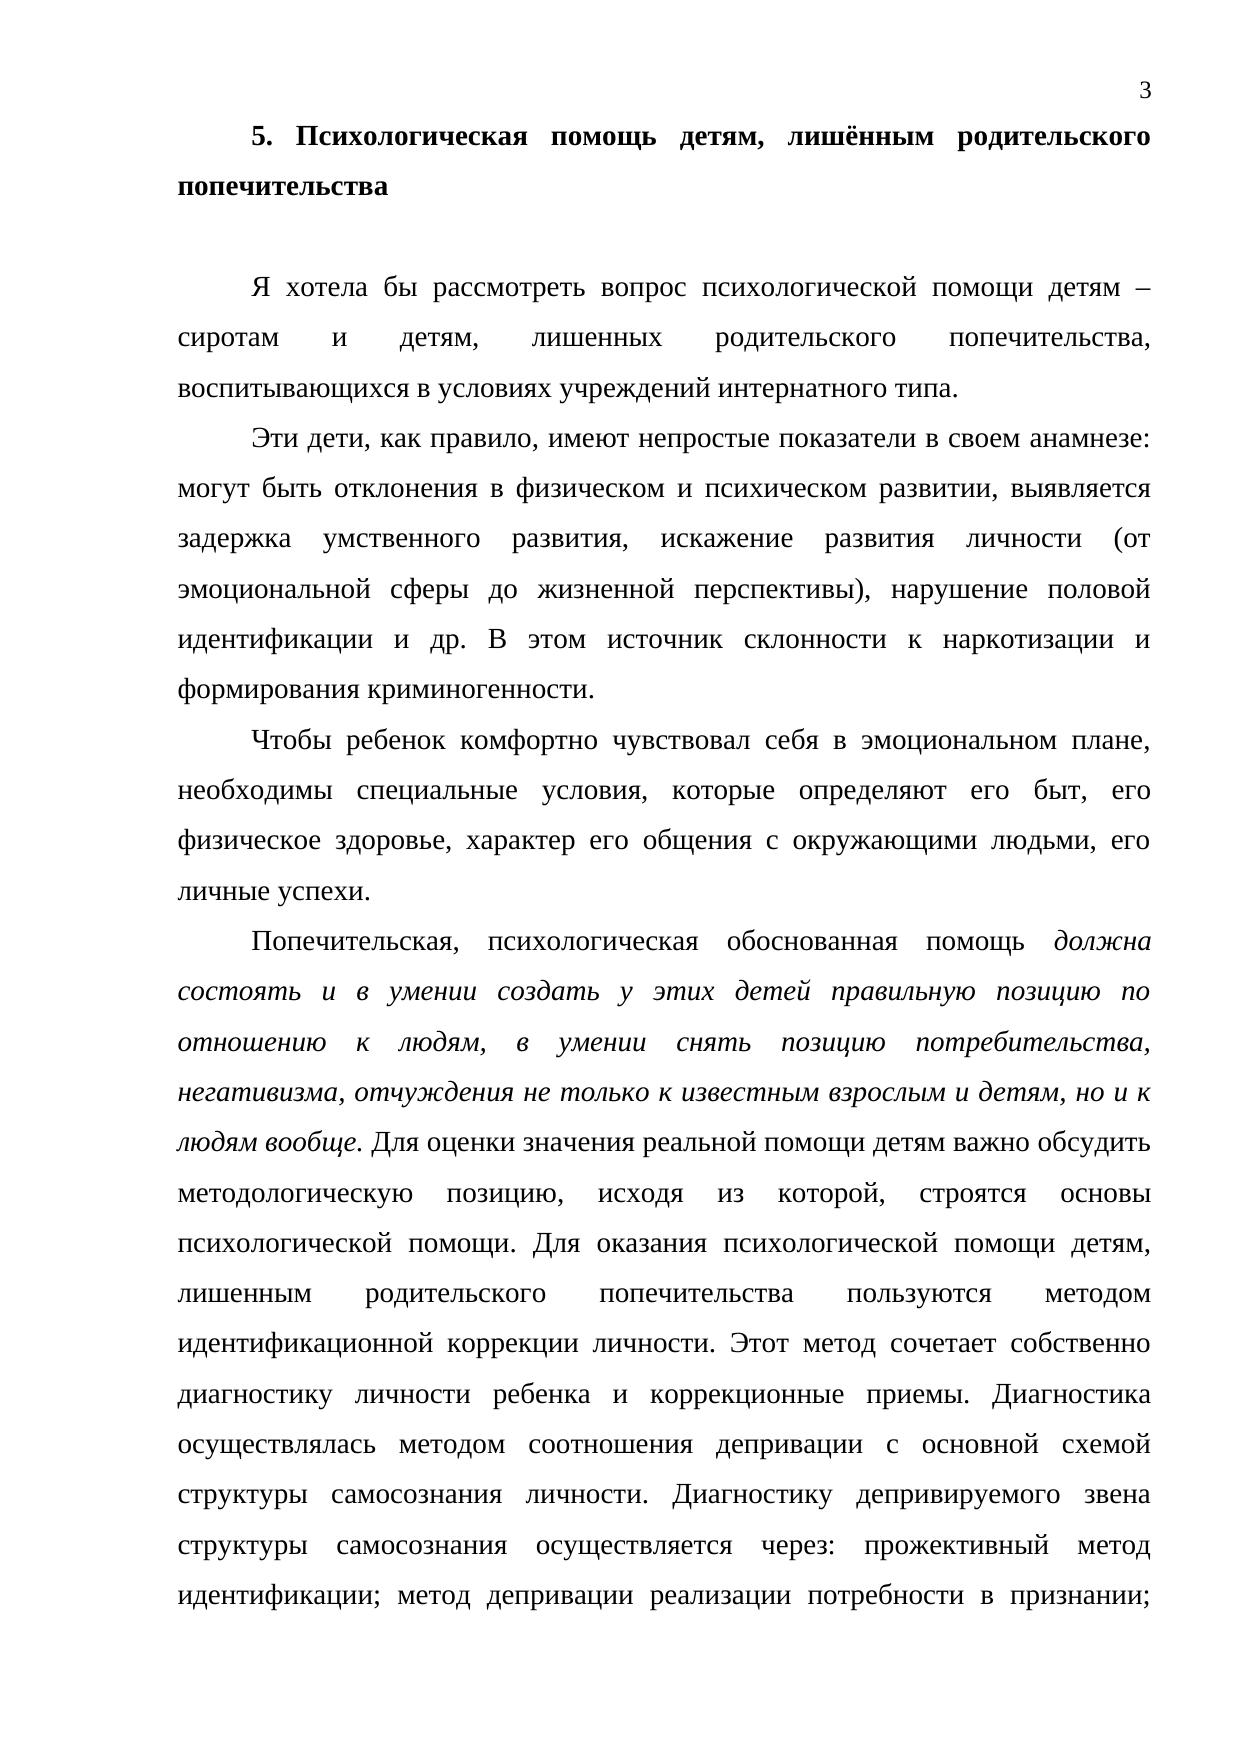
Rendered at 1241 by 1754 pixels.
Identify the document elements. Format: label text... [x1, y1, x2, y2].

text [177, 923, 1152, 1611]
text Эти дети, как правило, имеют непростые показатели в своем анамнезе: могут быть отклонения в физическом и психическом развитии, выявляется задержка умственного развития, искажение развития личности (от эмоциональной сферы до жизненной перспективы), нарушение половой идентификации и др. В этом источник склонности к наркотизации и формирования криминогенности. [177, 420, 1152, 705]
text Я хотела бы рассмотреть вопрос психологической помощи детям – сиротам и детям, лишенных родительского попечительства, воспитывающихся в условиях учреждений интернатного типа. [177, 269, 1152, 403]
text 5. Психологическая помощь детям, лишённым родительского попечительства [177, 118, 1152, 202]
text Чтобы ребенок комфортно чувствовал себя в эмоциональном плане, необходимы специальные условия, которые определяют его быт, его физическое здоровье, характер его общения с окружающими людьми, его личные успехи. [177, 722, 1152, 906]
